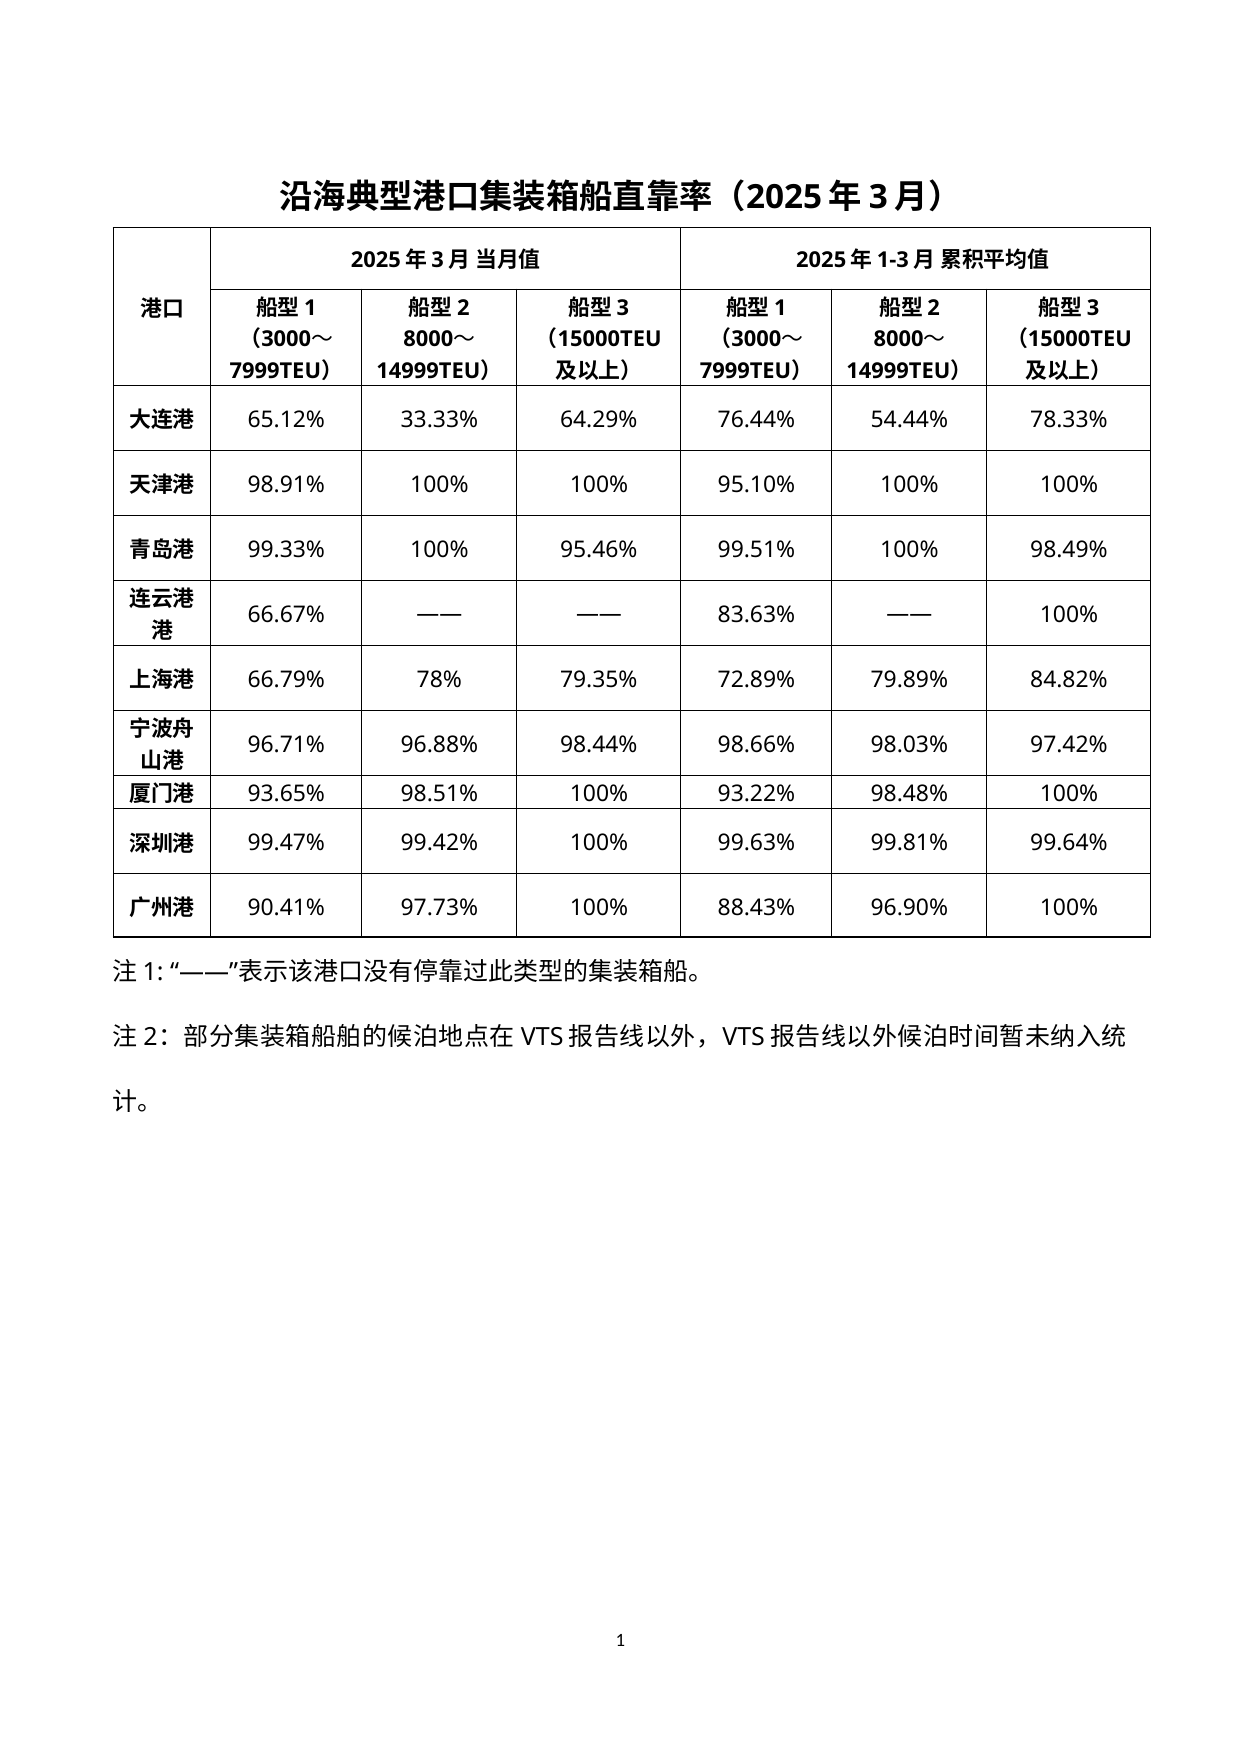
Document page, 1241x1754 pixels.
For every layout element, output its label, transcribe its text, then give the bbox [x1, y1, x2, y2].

table_cell 98.03% [832, 711, 986, 775]
text 注2：部分集装箱船舶的候泊地点在VTS报告线以外，VTS报告线以外候泊时间暂未纳入统计。 [112, 1002, 1128, 1132]
table_cell 船型1 （3000～7999TEU） [211, 290, 361, 385]
table_cell 98.44% [517, 711, 680, 775]
table_cell 96.88% [362, 711, 516, 775]
table_cell 100% [987, 451, 1150, 515]
table_cell 76.44% [681, 386, 831, 450]
table_cell 78.33% [987, 386, 1150, 450]
table_cell 连云港港 [114, 581, 210, 645]
table_cell 100% [517, 809, 680, 873]
table_cell 90.41% [211, 874, 361, 936]
table_cell 100% [832, 451, 986, 515]
table_cell 天津港 [114, 451, 210, 515]
table_cell 100% [987, 874, 1150, 936]
table_cell 深圳港 [114, 809, 210, 873]
table_cell 33.33% [362, 386, 516, 450]
table_cell 100% [987, 581, 1150, 645]
table_cell —— [362, 581, 516, 645]
table_cell 99.64% [987, 809, 1150, 873]
table_cell 船型3 （15000TEU及以上） [517, 290, 680, 385]
table_cell 93.22% [681, 776, 831, 808]
table_cell 79.89% [832, 646, 986, 710]
table_cell 船型2 8000～14999TEU） [832, 290, 986, 385]
table_cell 98.91% [211, 451, 361, 515]
table_cell 上海港 [114, 646, 210, 710]
table_cell 99.63% [681, 809, 831, 873]
table_cell 100% [517, 874, 680, 936]
table_cell 船型2 8000～14999TEU） [362, 290, 516, 385]
table_cell 54.44% [832, 386, 986, 450]
table_cell 72.89% [681, 646, 831, 710]
table_cell 船型1 （3000～7999TEU） [681, 290, 831, 385]
table_cell 100% [987, 776, 1150, 808]
table_cell 78% [362, 646, 516, 710]
table_cell 95.10% [681, 451, 831, 515]
table_cell 100% [362, 451, 516, 515]
table_cell 88.43% [681, 874, 831, 936]
table_cell 97.73% [362, 874, 516, 936]
table_cell 96.71% [211, 711, 361, 775]
table_cell —— [517, 581, 680, 645]
table_cell 65.12% [211, 386, 361, 450]
table_cell 99.42% [362, 809, 516, 873]
table_cell 大连港 [114, 386, 210, 450]
text 注1: “——”表示该港口没有停靠过此类型的集装箱船。 [112, 937, 1128, 1002]
table_cell 船型3 （15000TEU及以上） [987, 290, 1150, 385]
table_cell 66.67% [211, 581, 361, 645]
table_cell 97.42% [987, 711, 1150, 775]
text 沿海典型港口集装箱船直靠率（2025年3月） [112, 162, 1128, 227]
table_cell 84.82% [987, 646, 1150, 710]
table_cell 66.79% [211, 646, 361, 710]
table_cell 99.33% [211, 516, 361, 580]
table_cell 99.47% [211, 809, 361, 873]
table_cell 100% [517, 776, 680, 808]
table_cell 83.63% [681, 581, 831, 645]
table_cell 厦门港 [114, 776, 210, 808]
table_header 港口 [114, 228, 210, 385]
table_cell 98.48% [832, 776, 986, 808]
table_header 2025年1-3月 累积平均值 [681, 228, 1150, 288]
table_header 2025年3月 当月值 [211, 228, 680, 288]
table_cell 广州港 [114, 874, 210, 936]
table_cell 98.66% [681, 711, 831, 775]
table_cell 64.29% [517, 386, 680, 450]
table_cell 96.90% [832, 874, 986, 936]
table_cell 98.49% [987, 516, 1150, 580]
table_cell 98.51% [362, 776, 516, 808]
table_cell 青岛港 [114, 516, 210, 580]
table_cell 95.46% [517, 516, 680, 580]
table_cell —— [832, 581, 986, 645]
table_cell 93.65% [211, 776, 361, 808]
table_cell 100% [517, 451, 680, 515]
table_cell 99.81% [832, 809, 986, 873]
table_cell 99.51% [681, 516, 831, 580]
table_cell 宁波舟山港 [114, 711, 210, 775]
table_cell 79.35% [517, 646, 680, 710]
table_cell 100% [362, 516, 516, 580]
table_cell 100% [832, 516, 986, 580]
